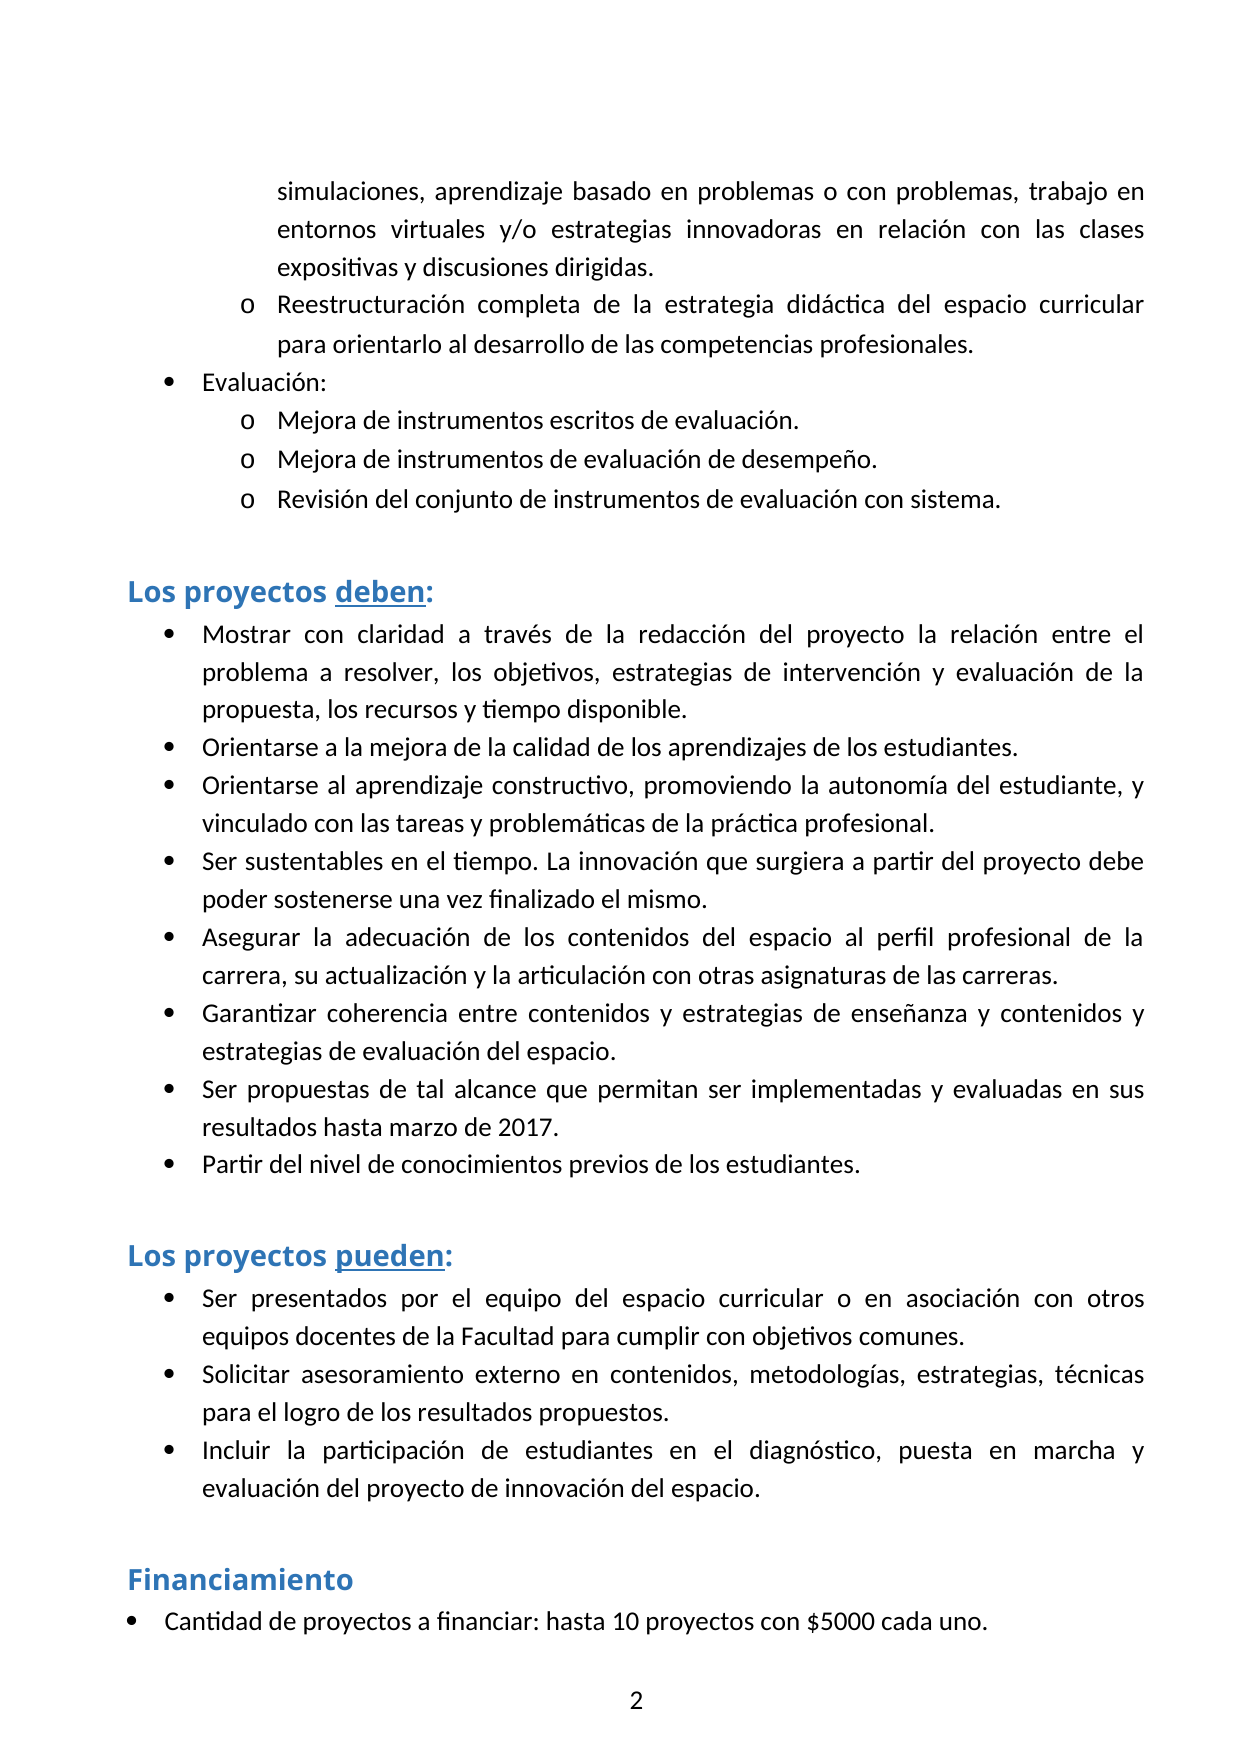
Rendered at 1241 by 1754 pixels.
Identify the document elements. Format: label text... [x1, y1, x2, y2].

subtitle Los proyectos deben: [127, 571, 1146, 611]
list Mejora de instrumentos de evaluación de desempeño. [239, 442, 1146, 477]
subtitle Financiamiento [127, 1559, 1146, 1598]
list Orientarse al aprendizaje constructivo, promoviendo la autonomía del estudiante, y vinculado con las tareas y problemáticas de la práctica profesional. [164, 768, 1146, 839]
list Orientarse a la mejora de la calidad de los aprendizajes de los estudiantes. [164, 731, 1146, 764]
list Reestructuración completa de la estrategia didáctica del espacio curricular para orientarlo al desarrollo de las competencias profesionales. [239, 288, 1146, 360]
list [239, 174, 1146, 283]
list Asegurar la adecuación de los contenidos del espacio al perfil profesional de la carrera, su actualización y la articulación con otras asignaturas de las carreras. [164, 920, 1146, 991]
subtitle Los proyectos pueden: [127, 1236, 1146, 1275]
list Ser presentados por el equipo del espacio curricular o en asociación con otros equipos docentes de la Facultad para cumplir con objetivos comunes. [164, 1281, 1146, 1352]
list Ser propuestas de tal alcance que permitan ser implementadas y evaluadas en sus resultados hasta marzo de 2017. [164, 1072, 1146, 1143]
list Cantidad de proyectos a financiar: hasta 10 proyectos con $5000 cada uno. [127, 1604, 1146, 1637]
list Garantizar coherencia entre contenidos y estrategias de enseñanza y contenidos y estrategias de evaluación del espacio. [164, 996, 1146, 1067]
list Solicitar asesoramiento externo en contenidos, metodologías, estrategias, técnicas para el logro de los resultados propuestos. [164, 1357, 1146, 1428]
list Mostrar con claridad a través de la redacción del proyecto la relación entre el problema a resolver, los objetivos, estrategias de intervención y evaluación de la propuesta, los recursos y tiempo disponible. [164, 617, 1146, 726]
list Ser sustentables en el tiempo. La innovación que surgiera a partir del proyecto debe poder sostenerse una vez finalizado el mismo. [164, 844, 1146, 915]
list Incluir la participación de estudiantes en el diagnóstico, puesta en marcha y evaluación del proyecto de innovación del espacio. [164, 1433, 1146, 1504]
list Mejora de instrumentos escritos de evaluación. [239, 403, 1146, 437]
list Evaluación: [164, 365, 1146, 398]
list Partir del nivel de conocimientos previos de los estudiantes. [164, 1148, 1146, 1181]
list Revisión del conjunto de instrumentos de evaluación con sistema. [239, 482, 1146, 516]
